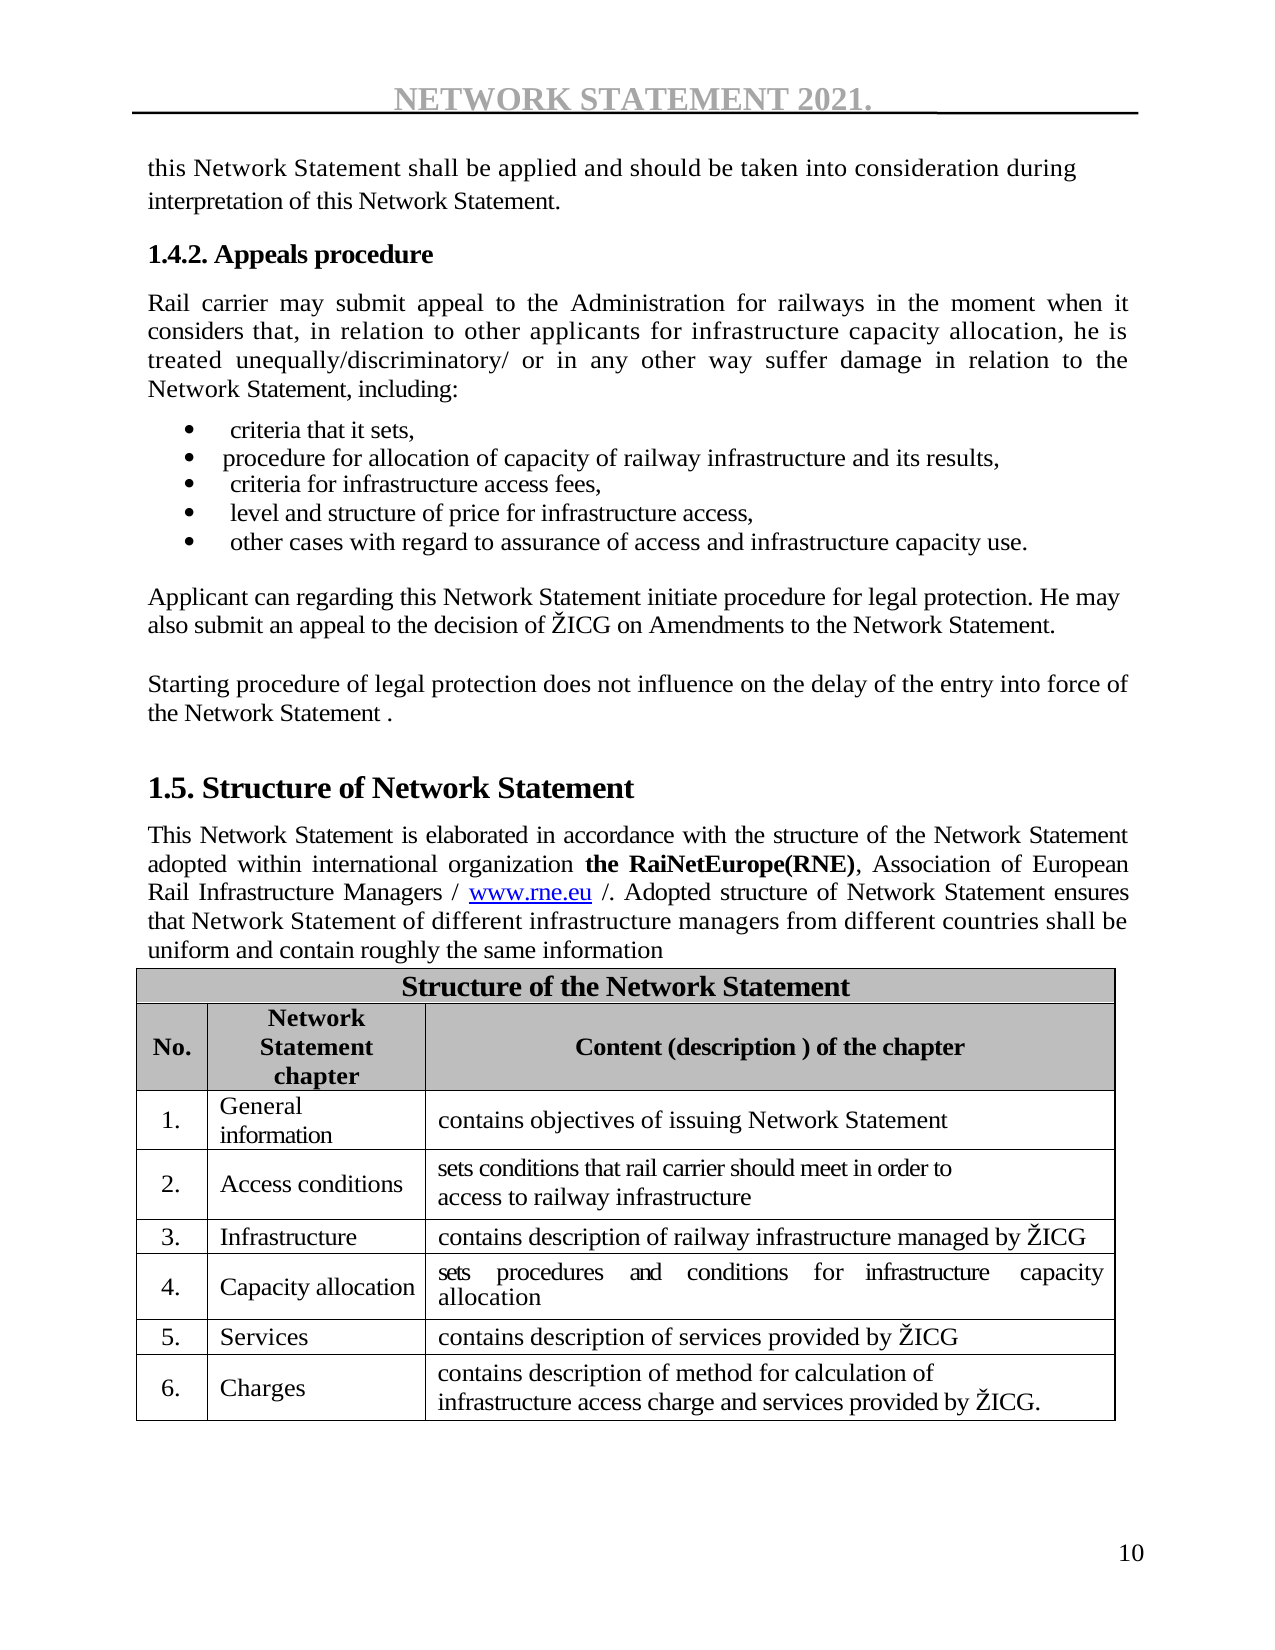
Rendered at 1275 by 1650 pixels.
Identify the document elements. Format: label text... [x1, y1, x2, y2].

list other cases with regard to assurance of access and infrastructure capacity use. [185, 527, 1144, 556]
text Starting procedure of legal protection does not influence on the delay of the entry into force of the Network Statement . [147, 669, 1129, 727]
list criteria that it sets, [185, 418, 1144, 443]
table_header Structure of the Network Statement [137, 969, 1114, 1002]
table_cell contains description of services provided by ŽICG [426, 1320, 1114, 1353]
text Rail carrier may submit appeal to the Administration for railways in the moment when it considers that, in relation to other applicants for infrastructure capacity allocation, he is treated unequally/discriminatory/ or in any other way suffer damage in relation to the Network Statement, including: [147, 288, 1129, 403]
table_cell Capacity allocation [208, 1254, 425, 1319]
text 1.4.2. Appeals procedure [147, 238, 1144, 269]
text this Network Statement shall be applied and should be taken into consideration during interpretation of this Network Statement. [147, 153, 1129, 215]
table_cell Charges [208, 1355, 425, 1420]
table_cell [137, 1150, 207, 1218]
table_cell [137, 1355, 207, 1420]
table_cell Network Statement chapter [208, 1004, 425, 1090]
table_cell Infrastructure [208, 1220, 425, 1252]
table_cell [137, 1091, 207, 1148]
table_cell Access conditions [208, 1150, 425, 1218]
text 1.5. Structure of Network Statement [147, 776, 1144, 805]
table_cell [137, 1220, 207, 1252]
table_cell Content (description ) of the chapter [426, 1004, 1114, 1090]
table_cell sets procedures and conditions for infrastructure capacity allocation [426, 1254, 1114, 1319]
table_cell contains objectives of issuing Network Statement [426, 1091, 1114, 1148]
table_cell contains description of method for calculation of infrastructure access charge and services provided by ŽICG. [426, 1355, 1114, 1420]
list criteria for infrastructure access fees, [185, 472, 1144, 498]
table_cell General information [208, 1091, 425, 1148]
table_cell [137, 1254, 207, 1319]
table_cell No. [137, 1004, 207, 1090]
list procedure for allocation of capacity of railway infrastructure and its results, [185, 443, 1144, 472]
table_cell [137, 1320, 207, 1353]
table_cell Services [208, 1320, 425, 1353]
text Applicant can regarding this Network Statement initiate procedure for legal protection. He may also submit an appeal to the decision of ŽICG on Amendments to the Network Statement. [147, 582, 1129, 639]
list level and structure of price for infrastructure access, [185, 498, 1144, 527]
table_cell contains description of railway infrastructure managed by ŽICG [426, 1220, 1114, 1252]
text This Network Statement is elaborated in accordance with the structure of the Network Statement adopted within international organization the RaiNetEurope(RNE), Association of European Rail Infrastructure Managers / www.rne.eu /. Adopted structure of Network Statement ensures that Network Statement of different infrastructure managers from different countries shall be uniform and contain roughly the same information [147, 820, 1129, 964]
table_cell sets conditions that rail carrier should meet in order to access to railway infrastructure [426, 1150, 1114, 1218]
